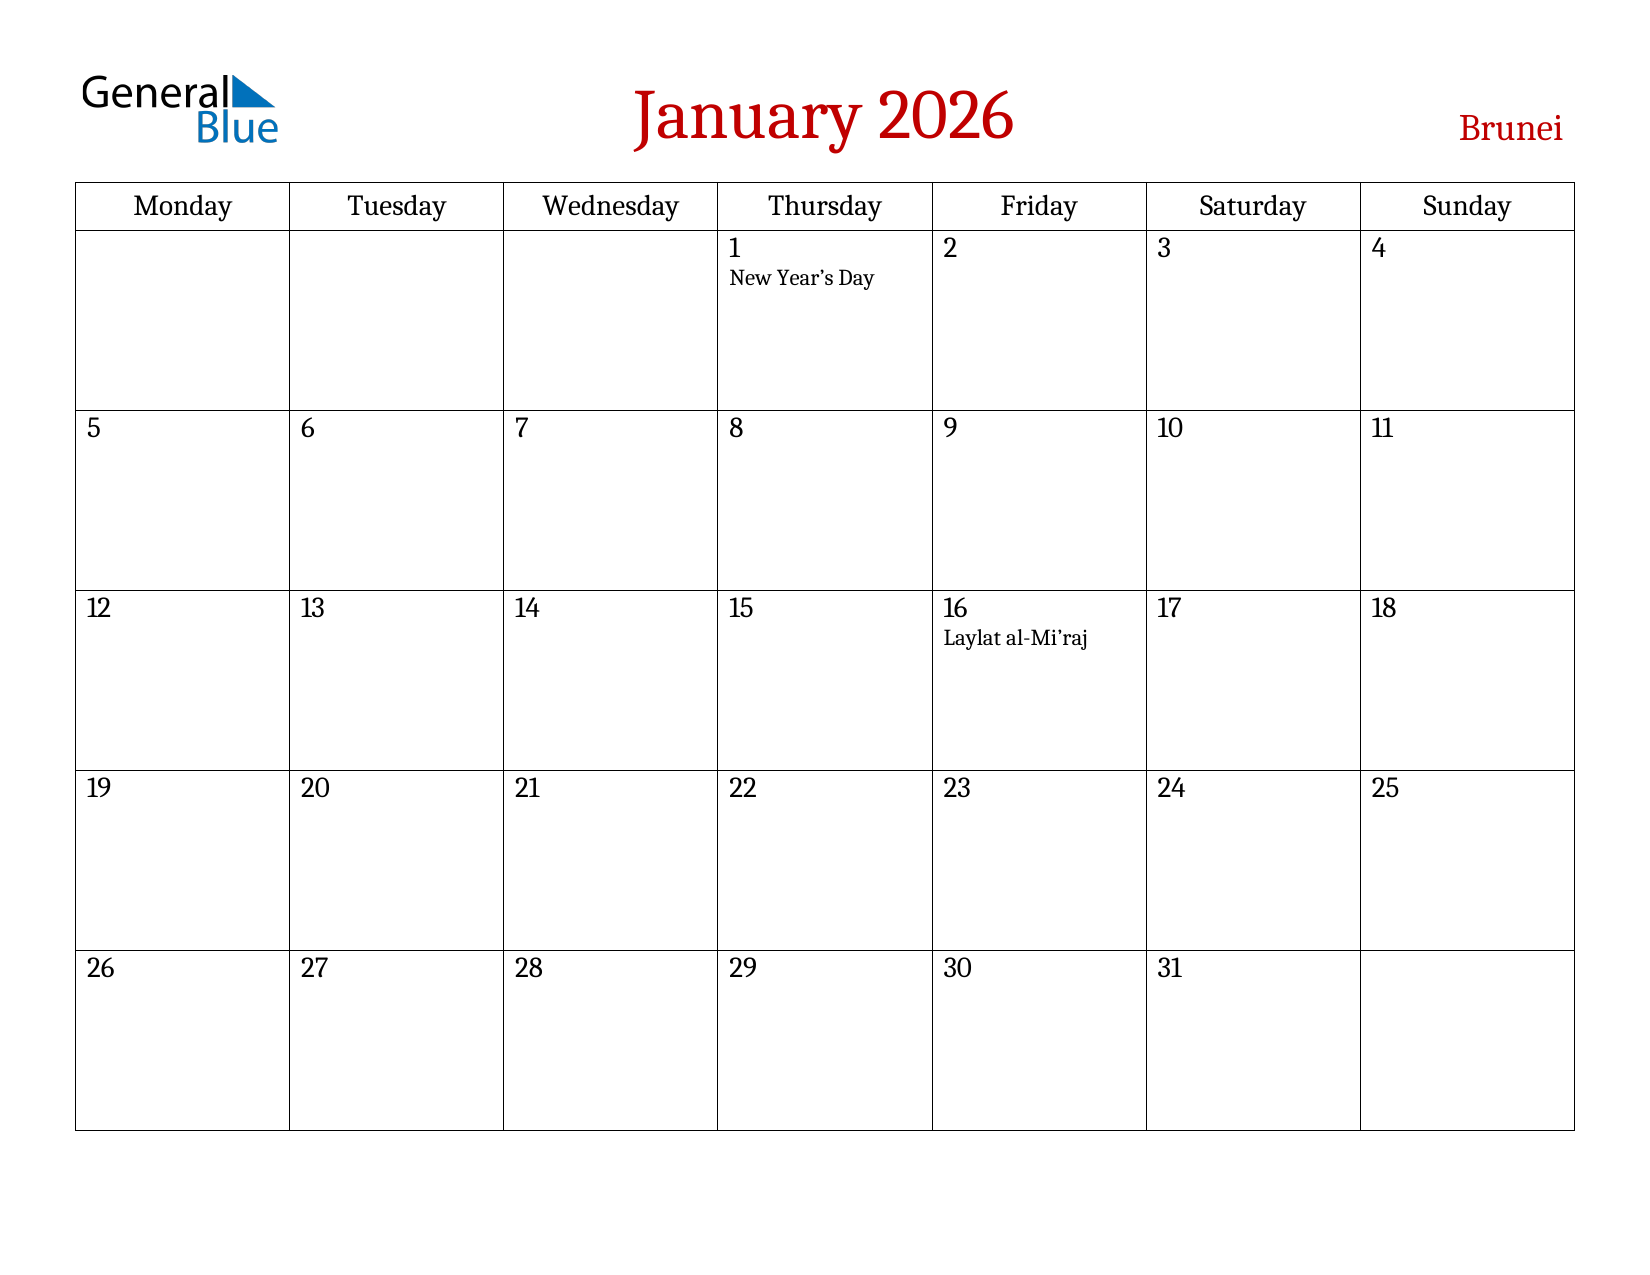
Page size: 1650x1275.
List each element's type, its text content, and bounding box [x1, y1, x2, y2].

table_cell [718, 625, 932, 770]
table_cell 7 [504, 411, 717, 444]
table_header January 2026 [504, 75, 1146, 182]
table_cell Sunday [1361, 183, 1574, 230]
table_cell 31 [1147, 951, 1360, 985]
table_cell [1147, 625, 1360, 770]
table_cell 6 [290, 411, 503, 444]
table_cell Monday [76, 183, 289, 230]
table_cell [76, 985, 289, 1130]
table_cell 17 [1147, 591, 1360, 625]
table_cell 27 [290, 951, 503, 985]
table_cell [290, 805, 503, 950]
table_cell 28 [504, 951, 717, 985]
table_cell [1147, 985, 1360, 1130]
table_cell 19 [76, 771, 289, 805]
table_cell 1 [718, 231, 932, 264]
table_cell [1361, 951, 1574, 985]
table_cell [1147, 805, 1360, 950]
table_cell [76, 625, 289, 770]
table_cell [76, 805, 289, 950]
table_cell 20 [290, 771, 503, 805]
table_cell [1361, 985, 1574, 1130]
table_cell [290, 625, 503, 770]
table_cell [290, 231, 503, 264]
table_cell 22 [718, 771, 932, 805]
table_cell [933, 985, 1146, 1130]
table_cell Saturday [1147, 183, 1360, 230]
table_cell 21 [504, 771, 717, 805]
table_cell [933, 805, 1146, 950]
table_cell 3 [1147, 231, 1360, 264]
table_cell [933, 265, 1146, 410]
table_cell [1361, 265, 1574, 410]
table_cell 12 [76, 591, 289, 625]
table_cell 23 [933, 771, 1146, 805]
table_cell 9 [933, 411, 1146, 444]
table_header [76, 75, 503, 182]
table_cell 8 [718, 411, 932, 444]
table_cell 24 [1147, 771, 1360, 805]
table_cell 18 [1361, 591, 1574, 625]
picture [82, 75, 278, 143]
table_cell Friday [933, 183, 1146, 230]
table_cell [76, 445, 289, 590]
table_cell [504, 265, 717, 410]
table_cell [718, 985, 932, 1130]
table_cell 25 [1361, 771, 1574, 805]
table_cell [290, 445, 503, 590]
table_cell 13 [290, 591, 503, 625]
table_cell [933, 445, 1146, 590]
table_header Brunei [1146, 75, 1574, 182]
table_cell 26 [76, 951, 289, 985]
table_cell [1361, 625, 1574, 770]
table_cell 10 [1147, 411, 1360, 444]
table_cell [504, 445, 717, 590]
table_cell 30 [933, 951, 1146, 985]
table_cell [504, 231, 717, 264]
table_cell [290, 985, 503, 1130]
table_cell [504, 985, 717, 1130]
table_cell [504, 805, 717, 950]
table_cell 14 [504, 591, 717, 625]
table_cell [76, 231, 289, 264]
table_cell 29 [718, 951, 932, 985]
table_cell Wednesday [504, 183, 717, 230]
table_cell [290, 265, 503, 410]
table_cell [1361, 805, 1574, 950]
table_cell 16 [933, 591, 1146, 625]
table_cell 11 [1361, 411, 1574, 444]
table_cell 5 [76, 411, 289, 444]
table_cell [76, 265, 289, 410]
table_cell 2 [933, 231, 1146, 264]
table_cell [718, 805, 932, 950]
table_cell [718, 445, 932, 590]
table_cell Tuesday [290, 183, 503, 230]
table_cell Laylat al-Mi’raj [933, 625, 1146, 770]
table_cell Thursday [718, 183, 932, 230]
table_cell [1147, 265, 1360, 410]
table_cell 4 [1361, 231, 1574, 264]
table_cell [504, 625, 717, 770]
table_cell New Year’s Day [718, 265, 932, 410]
table_cell [1361, 445, 1574, 590]
table_cell [1147, 445, 1360, 590]
table_cell 15 [718, 591, 932, 625]
